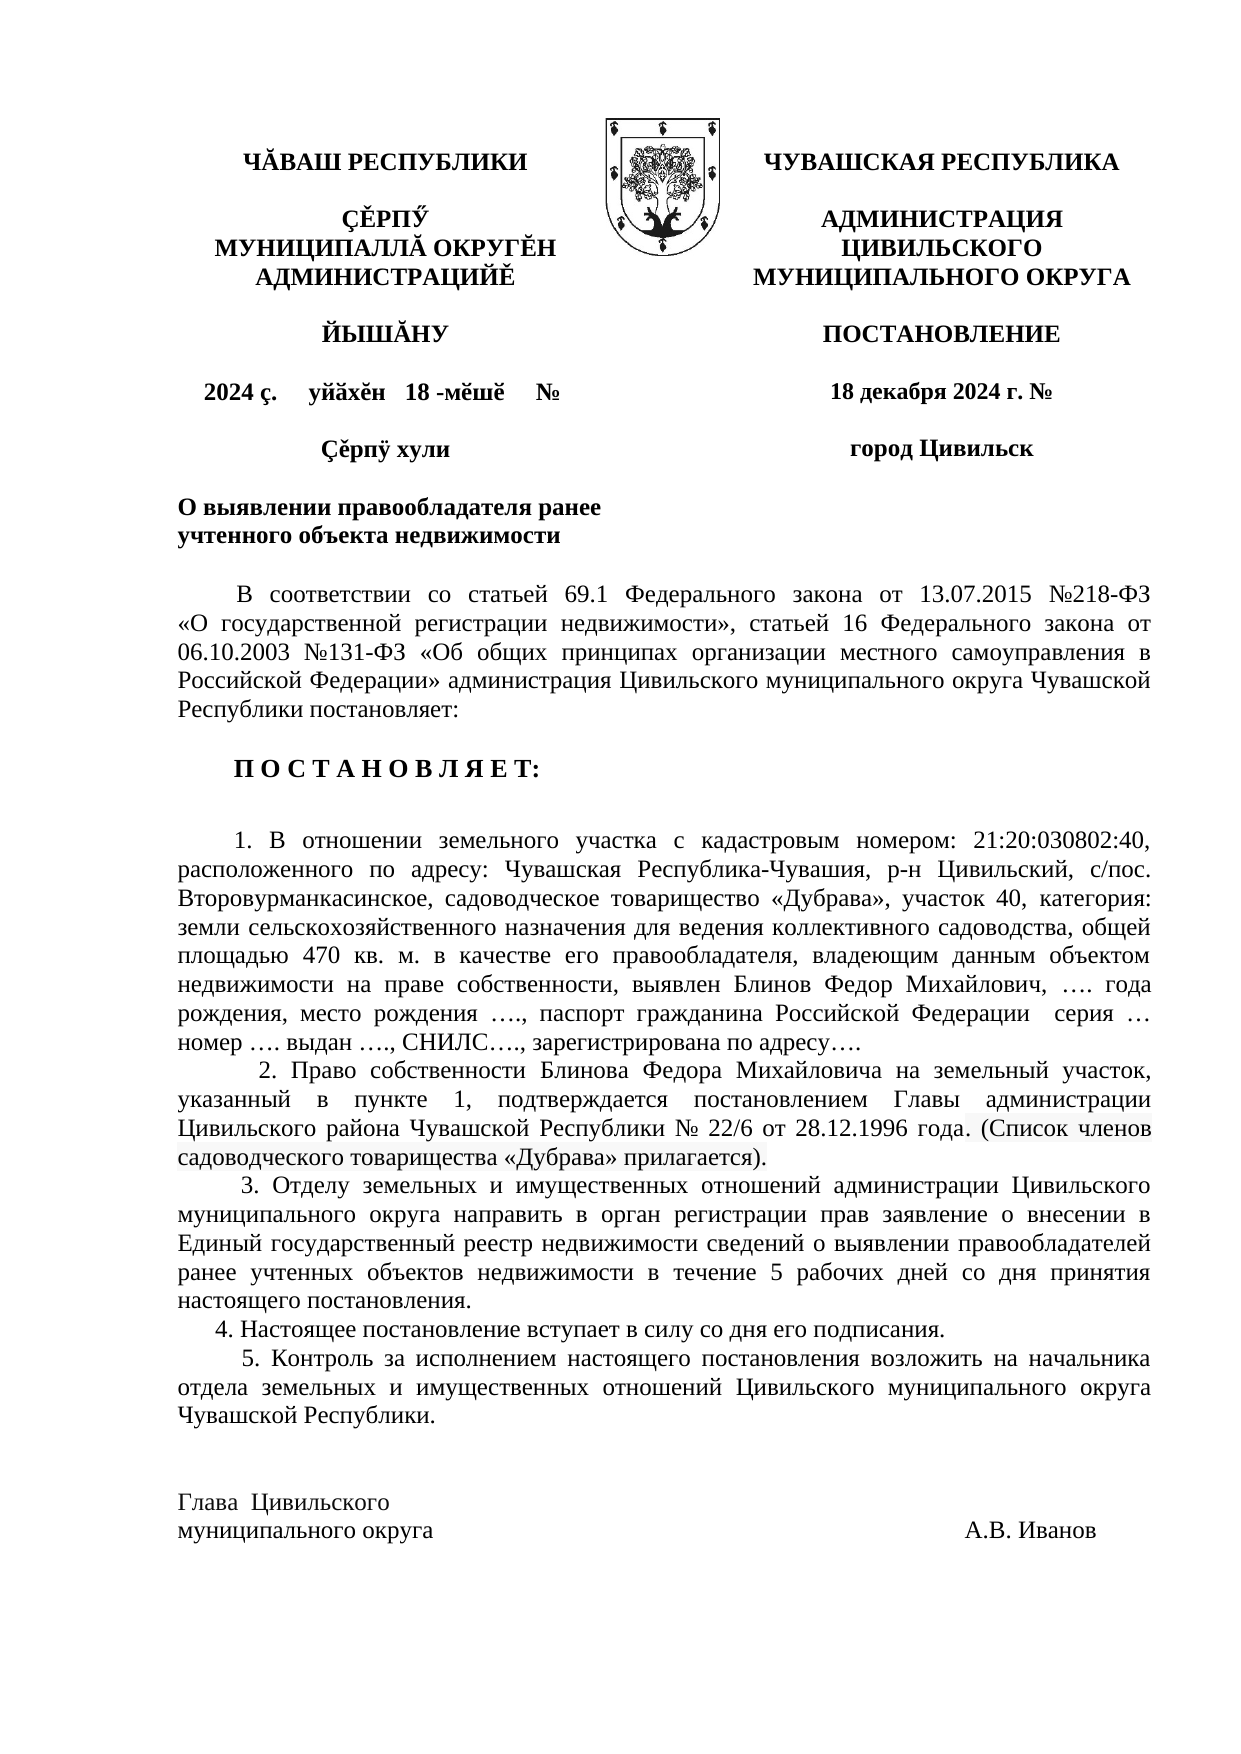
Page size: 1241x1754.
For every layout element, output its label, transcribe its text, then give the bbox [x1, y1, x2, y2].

text 4. Настоящее постановление вступает в силу со дня его подписания. [177, 1314, 1152, 1343]
text муниципального округа А.В. Иванов [177, 1516, 1152, 1544]
table_header ЧĂВАШ РЕСПУБЛИКИ [177, 118, 593, 204]
text О выявлении правообладателя ранее [177, 492, 1152, 521]
table_header ЧУВАШСКАЯ РЕСПУБЛИКА [732, 118, 1152, 204]
text 5. Контроль за исполнением настоящего постановления возложить на начальника отдела земельных и имущественных отношений Цивильского муниципального округа Чувашской Республики. [177, 1343, 1152, 1429]
text 1. В отношении земельного участка с кадастровым номером: 21:20:030802:40, расположенного по адресу: Чувашская Республика-Чувашия, р-н Цивильский, с/пос. Второвурманкасинское, садоводческое товарищество «Дубрава», участок 40, категория: земли сельскохозяйственного назначения для ведения коллективного садоводства, общей площадью 470 кв. м. в качестве его правообладателя, владеющим данным объектом недвижимости на праве собственности, выявлен Блинов Федор Михайлович, …. года рождения, место рождения …., паспорт гражданина Российской Федерации серия … номер …. выдан …., СНИЛС…., зарегистрирована по адресу…. [177, 826, 1152, 1056]
text учтенного объекта недвижимости [177, 521, 1152, 549]
text 3. Отделу земельных и имущественных отношений администрации Цивильского муниципального округа направить в орган регистрации прав заявление о внесении в Единый государственный реестр недвижимости сведений о выявлении правообладателей ранее учтенных объектов недвижимости в течение 5 рабочих дней со дня принятия настоящего постановления. [177, 1171, 1152, 1314]
text П О С Т А Н О В Л Я Е Т: [177, 753, 1152, 783]
table_cell АДМИНИСТРАЦИЯ ЦИВИЛЬСКОГО МУНИЦИПАЛЬНОГО ОКРУГА ПОСТАНОВЛЕНИЕ 18 декабря 2024 г. № город Цивильск [732, 204, 1152, 463]
table_cell ÇĚРПӲ МУНИЦИПАЛЛĂ ОКРУГĔН АДМИНИСТРАЦИЙĚ ЙЫШĂНУ 2024 ç. уйӑхĕн 18 -мӗшӗ № Çěрпÿ хули [177, 204, 593, 463]
text 2. Право собственности Блинова Федора Михайловича на земельный участок, указанный в пункте 1, подтверждается постановлением Главы администрации Цивильского района Чувашской Республики № 22/6 от 28.12.1996 года. (Список членов садоводческого товарищества «Дубрава» прилагается). [177, 1056, 1152, 1171]
text Глава Цивильского [177, 1487, 1152, 1516]
picture [605, 118, 720, 256]
text В соответствии со статьей 69.1 Федерального закона от 13.07.2015 №218-ФЗ «О государственной регистрации недвижимости», статьей 16 Федерального закона от 06.10.2003 №131-ФЗ «Об общих принципах организации местного самоуправления в Российской Федерации» администрация Цивильского муниципального округа Чувашской Республики постановляет: [177, 579, 1152, 723]
table_header [594, 118, 732, 463]
